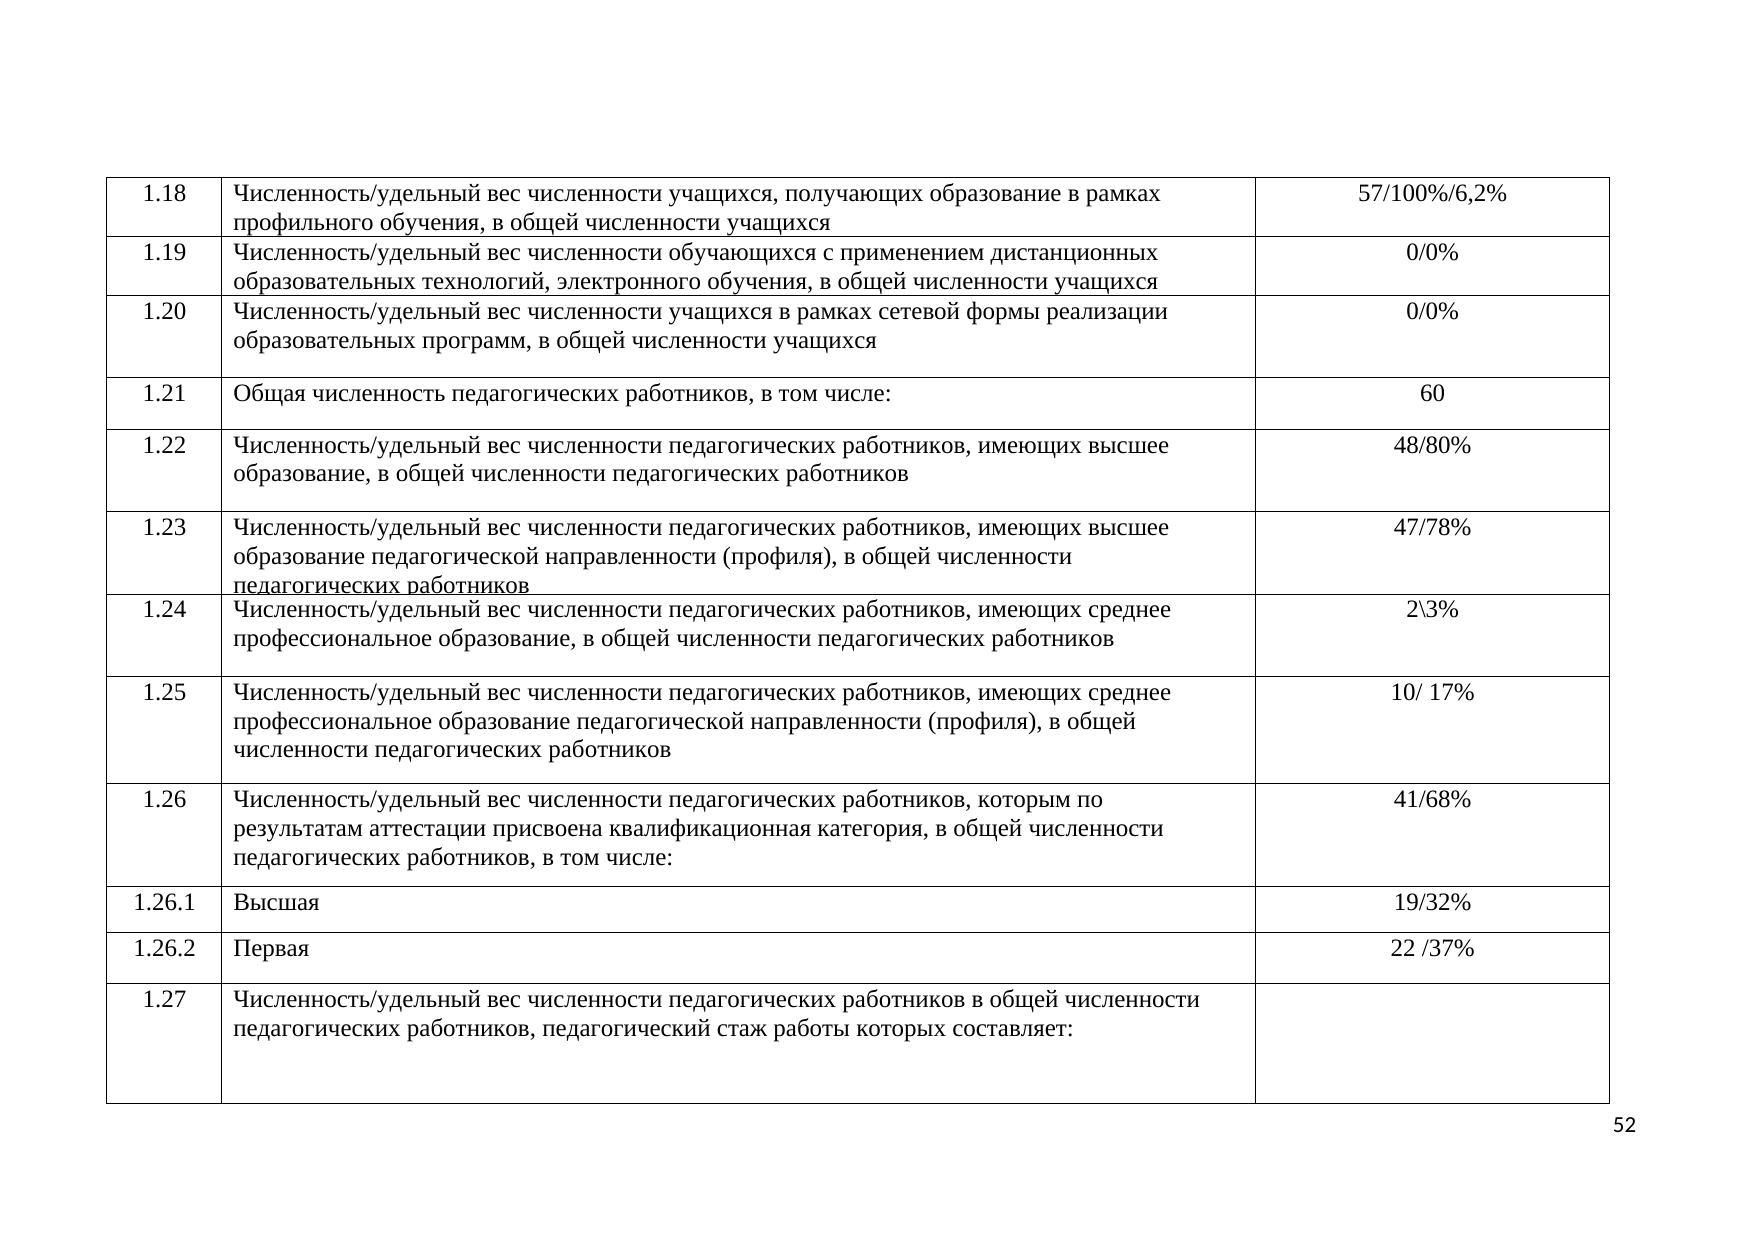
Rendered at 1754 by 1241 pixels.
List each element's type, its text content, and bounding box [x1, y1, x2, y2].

table_cell 10/ 17% [1256, 677, 1609, 783]
table_cell 57/100%/6,2% [1256, 178, 1609, 236]
table_cell 1.27 [107, 984, 221, 1103]
table_cell 0/0% [1256, 296, 1609, 377]
table_cell 19/32% [1256, 887, 1609, 932]
table_cell Численность/удельный вес численности обучающихся с применением дистанционных образовательных технологий, электронного обучения, в общей численности учащихся [222, 237, 1255, 295]
table_cell [1256, 984, 1609, 1103]
table_cell Численность/удельный вес численности учащихся в рамках сетевой формы реализации образовательных программ, в общей численности учащихся [222, 296, 1255, 377]
table_cell 47/78% [1256, 512, 1609, 593]
table_cell Численность/удельный вес численности педагогических работников, которым по результатам аттестации присвоена квалификационная категория, в общей численности педагогических работников, в том числе: [222, 784, 1255, 886]
table_cell 22 /37% [1256, 933, 1609, 983]
table_cell Численность/удельный вес численности педагогических работников, имеющих высшее образование педагогической направленности (профиля), в общей численности педагогических работников [222, 512, 1255, 593]
table_cell Численность/удельный вес численности педагогических работников, имеющих высшее образование, в общей численности педагогических работников [222, 430, 1255, 511]
table_cell 2\3% [1256, 595, 1609, 676]
table_cell Численность/удельный вес численности учащихся, получающих образование в рамках профильного обучения, в общей численности учащихся [222, 178, 1255, 236]
table_cell 1.26 [107, 784, 221, 886]
table_cell Общая численность педагогических работников, в том числе: [222, 378, 1255, 429]
table_cell 48/80% [1256, 430, 1609, 511]
table_cell Высшая [222, 887, 1255, 932]
table_cell Численность/удельный вес численности педагогических работников, имеющих среднее профессиональное образование, в общей численности педагогических работников [222, 595, 1255, 676]
table_cell Численность/удельный вес численности педагогических работников, имеющих среднее профессиональное образование педагогической направленности (профиля), в общей численности педагогических работников [222, 677, 1255, 783]
table_cell 0/0% [1256, 237, 1609, 295]
table_cell 1.19 [107, 237, 221, 295]
table_cell 1.25 [107, 677, 221, 783]
table_cell 1.21 [107, 378, 221, 429]
table_cell Численность/удельный вес численности педагогических работников в общей численности педагогических работников, педагогический стаж работы которых составляет: [222, 984, 1255, 1103]
table_cell 1.23 [107, 512, 221, 593]
table_cell 1.20 [107, 296, 221, 377]
table_cell 1.24 [107, 595, 221, 676]
table_cell 1.18 [107, 178, 221, 236]
table_cell Первая [222, 933, 1255, 983]
table_cell 1.26.2 [107, 933, 221, 983]
table_cell 60 [1256, 378, 1609, 429]
table_cell 41/68% [1256, 784, 1609, 886]
table_cell 1.26.1 [107, 887, 221, 932]
table_cell 1.22 [107, 430, 221, 511]
